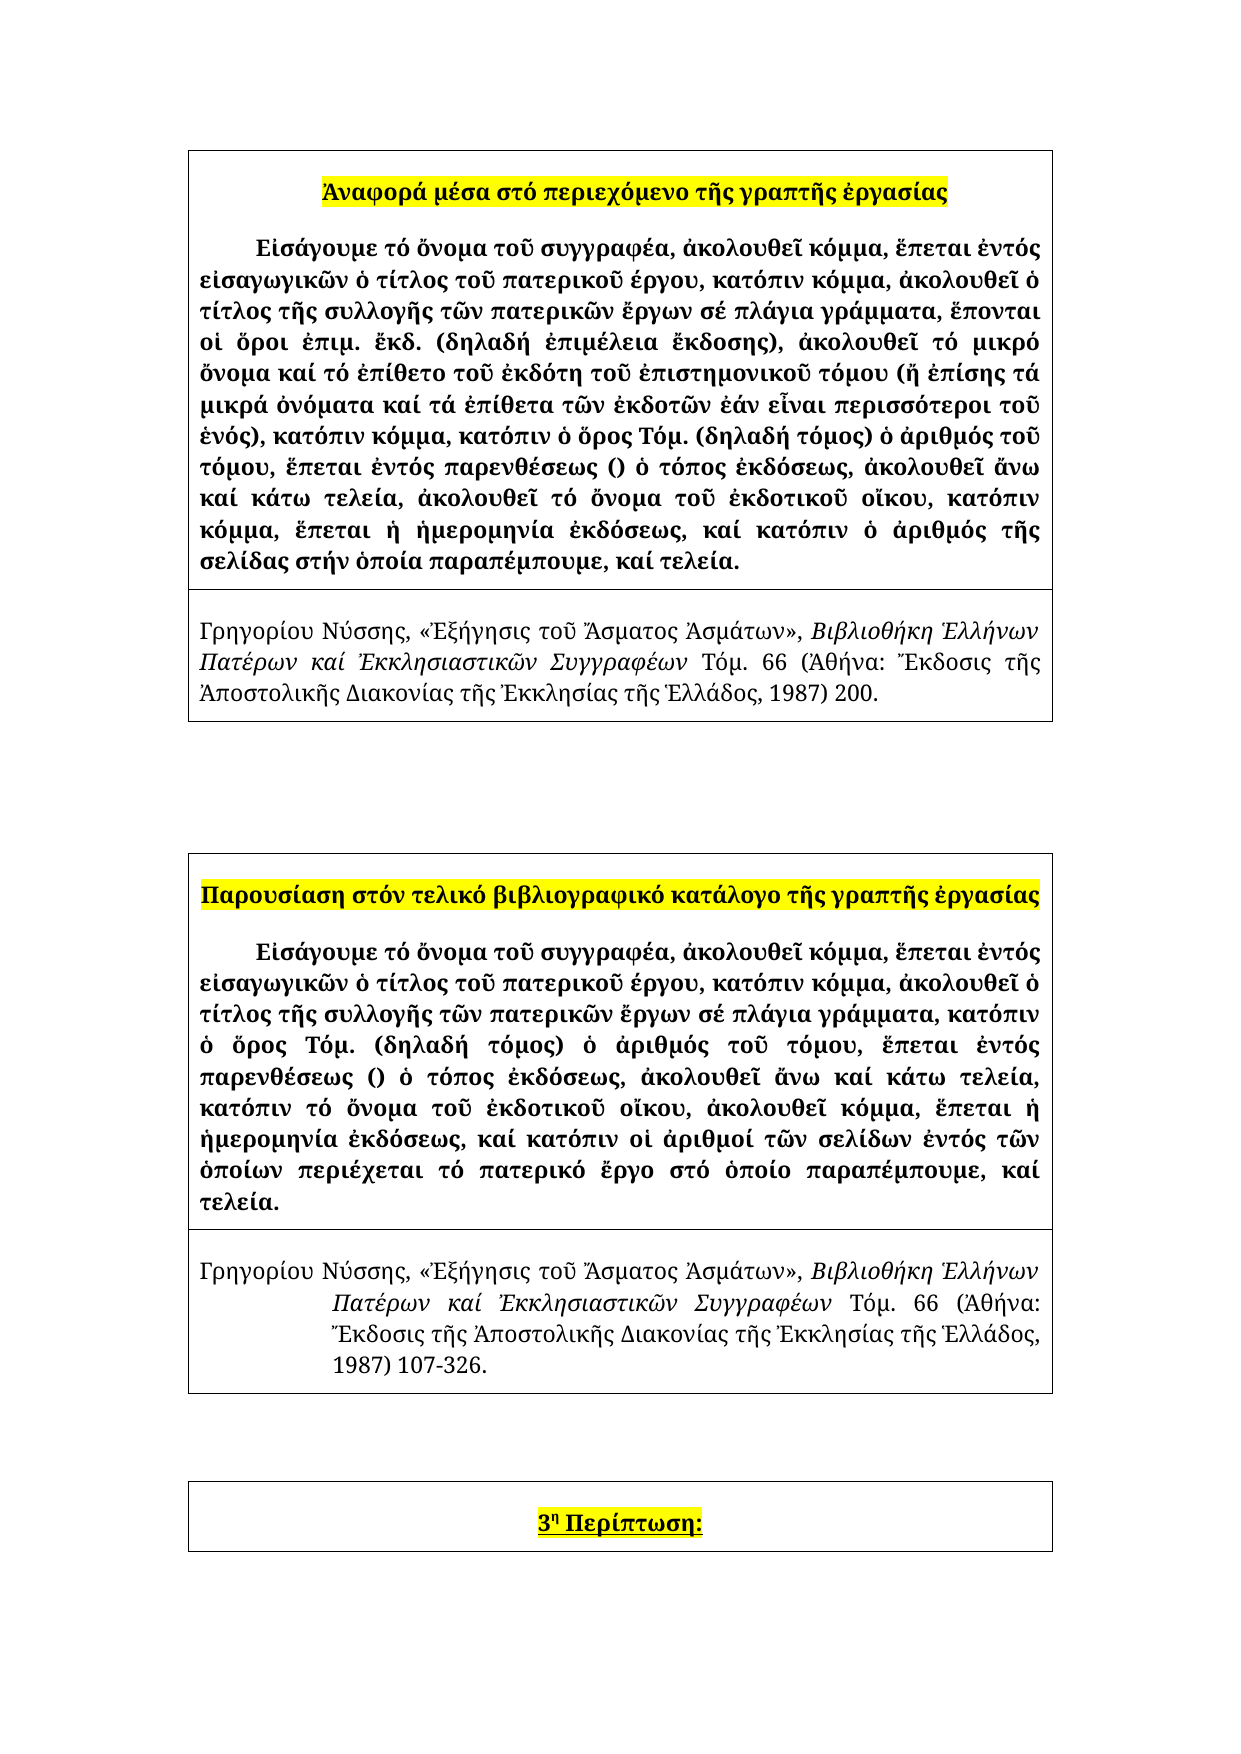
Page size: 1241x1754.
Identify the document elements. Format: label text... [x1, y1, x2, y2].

table_header Ἀναφορά μέσα στό περιεχόμενο τῆς γραπτῆς ἐργασίας Εἰσάγουμε τό ὄνομα τοῦ συγγραφέα, ἀκολουθεῖ κόμμα, ἕπεται ἐντός εἰσαγωγικῶν ὁ τίτλος τοῦ πατερικοῦ έργου, κατόπιν κόμμα, ἀκολουθεῖ ὁ τίτλος τῆς συλλογῆς τῶν πατερικῶν ἔργων σέ πλάγια γράμματα, ἕπονται οἱ ὅροι ἐπιμ. ἔκδ. (δηλαδή ἐπιμέλεια ἔκδοσης), ἀκολουθεῖ τό μικρό ὄνομα καί τό ἐπίθετο τοῦ ἐκδότη τοῦ ἐπιστημονικοῦ τόμου (ἤ ἐπίσης τά μικρά ὀνόματα καί τά ἐπίθετα τῶν ἐκδοτῶν ἐάν εἶναι περισσότεροι τοῦ ἑνός), κατόπιν κόμμα, κατόπιν ὁ ὅρος Τόμ. (δηλαδή τόμος) ὁ ἀριθμός τοῦ τόμου, ἕπεται ἐντός παρενθέσεως () ὁ τόπος ἐκδόσεως, ἀκολουθεῖ ἄνω καί κάτω τελεία, ἀκολουθεῖ τό ὄνομα τοῦ ἐκδοτικοῦ οἴκου, κατόπιν κόμμα, ἕπεται ἡ ἡμερομηνία ἐκδόσεως, καί κατόπιν ὁ ἀριθμός τῆς σελίδας στήν ὁποία παραπέμπουμε, καί τελεία. [189, 151, 1052, 588]
table_header Παρουσίαση στόν τελικό βιβλιογραφικό κατάλογο τῆς γραπτῆς ἐργασίας Εἰσάγουμε τό ὄνομα τοῦ συγγραφέα, ἀκολουθεῖ κόμμα, ἕπεται ἐντός εἰσαγωγικῶν ὁ τίτλος τοῦ πατερικοῦ έργου, κατόπιν κόμμα, ἀκολουθεῖ ὁ τίτλος τῆς συλλογῆς τῶν πατερικῶν ἔργων σέ πλάγια γράμματα, κατόπιν ὁ ὅρος Τόμ. (δηλαδή τόμος) ὁ ἀριθμός τοῦ τόμου, ἕπεται ἐντός παρενθέσεως () ὁ τόπος ἐκδόσεως, ἀκολουθεῖ ἄνω καί κάτω τελεία, κατόπιν τό ὄνομα τοῦ ἐκδοτικοῦ οἴκου, ἀκολουθεῖ κόμμα, ἕπεται ἡ ἡμερομηνία ἐκδόσεως, καί κατόπιν οἱ ἀριθμοί τῶν σελίδων ἐντός τῶν ὁποίων περιέχεται τό πατερικό ἔργο στό ὁποίο παραπέμπουμε, καί τελεία. [189, 854, 1052, 1229]
table_cell Γρηγορίου Νύσσης, «Ἐξήγησις τοῦ Ἄσματος Ἀσμάτων», Βιβλιοθήκη Ἑλλήνων Πατέρων καί Ἐκκλησιαστικῶν Συγγραφέων Τόμ. 66 (Ἀθήνα: Ἔκδοσις τῆς Ἀποστολικῆς Διακονίας τῆς Ἐκκλησίας τῆς Ἑλλάδος, 1987) 200. [189, 590, 1052, 721]
table_cell Γρηγορίου Νύσσης, «Ἐξήγησις τοῦ Ἄσματος Ἀσμάτων», Βιβλιοθήκη Ἑλλήνων Πατέρων καί Ἐκκλησιαστικῶν Συγγραφέων Τόμ. 66 (Ἀθήνα: Ἔκδοσις τῆς Ἀποστολικῆς Διακονίας τῆς Ἐκκλησίας τῆς Ἑλλάδος, 1987) 107-326. [189, 1230, 1052, 1393]
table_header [189, 1482, 1052, 1551]
